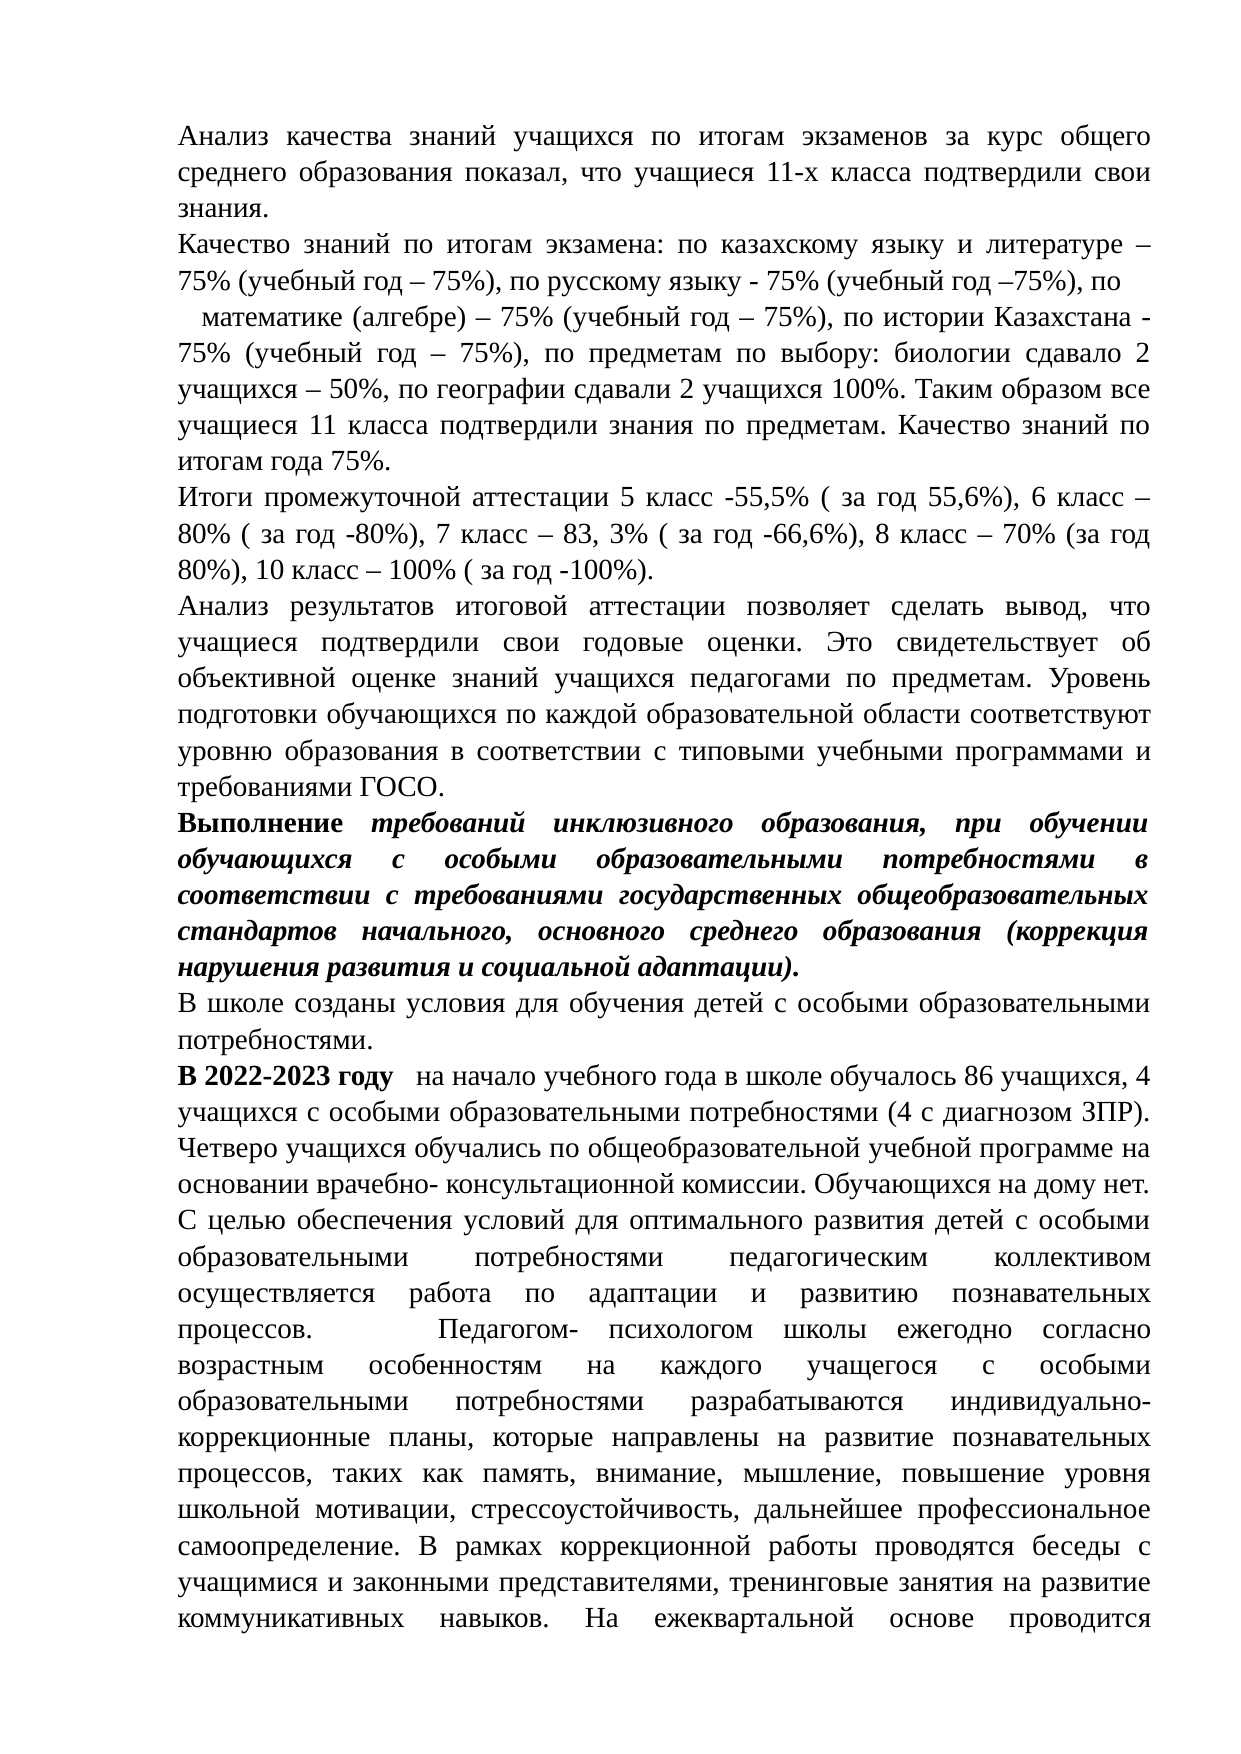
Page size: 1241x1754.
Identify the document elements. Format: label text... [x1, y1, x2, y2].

text Итоги промежуточной аттестации 5 класс -55,5% ( за год 55,6%), 6 класс – 80% ( за год -80%), 7 класс – 83, 3% ( за год -66,6%), 8 класс – 70% (за год 80%), 10 класс – 100% ( за год -100%). [177, 479, 1152, 585]
text Качество знаний по итогам экзамена: по казахскому языку и литературе – 75% (учебный год – 75%), по русскому языку - 75% (учебный год –75%), по [177, 227, 1152, 296]
text В 2022-2023 году на начало учебного года в школе обучалось 86 учащихся, 4 учащихся с особыми образовательными потребностями (4 с диагнозом ЗПР). Четверо учащихся обучались по общеобразовательной учебной программе на основании врачебно- консультационной комиссии. Обучающихся на дому нет. [177, 1058, 1152, 1200]
text математике (алгебре) – 75% (учебный год – 75%), по истории Казахстана - 75% (учебный год – 75%), по предметам по выбору: биологии сдавало 2 учащихся – 50%, по географии сдавали 2 учащихся 100%. Таким образом все учащиеся 11 класса подтвердили знания по предметам. Качество знаний по итогам года 75%. [177, 299, 1152, 477]
text Анализ результатов итоговой аттестации позволяет сделать вывод, что учащиеся подтвердили свои годовые оценки. Это свидетельствует об объективной оценке знаний учащихся педагогами по предметам. Уровень подготовки обучающихся по каждой образовательной области соответствуют уровню образования в соответствии с типовыми учебными программами и требованиями ГОСО. [177, 588, 1152, 802]
text Выполнение требований инклюзивного образования, при обучении обучающихся с особыми образовательными потребностями в соответствии с требованиями государственных общеобразовательных стандартов начального, основного среднего образования (коррекция нарушения развития и социальной адаптации). [177, 805, 1152, 983]
text В школе созданы условия для обучения детей с особыми образовательными потребностями. [177, 986, 1152, 1055]
text Анализ качества знаний учащихся по итогам экзаменов за курс общего среднего образования показал, что учащиеся 11-х класса подтвердили свои знания. [177, 118, 1152, 224]
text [177, 1202, 1152, 1634]
